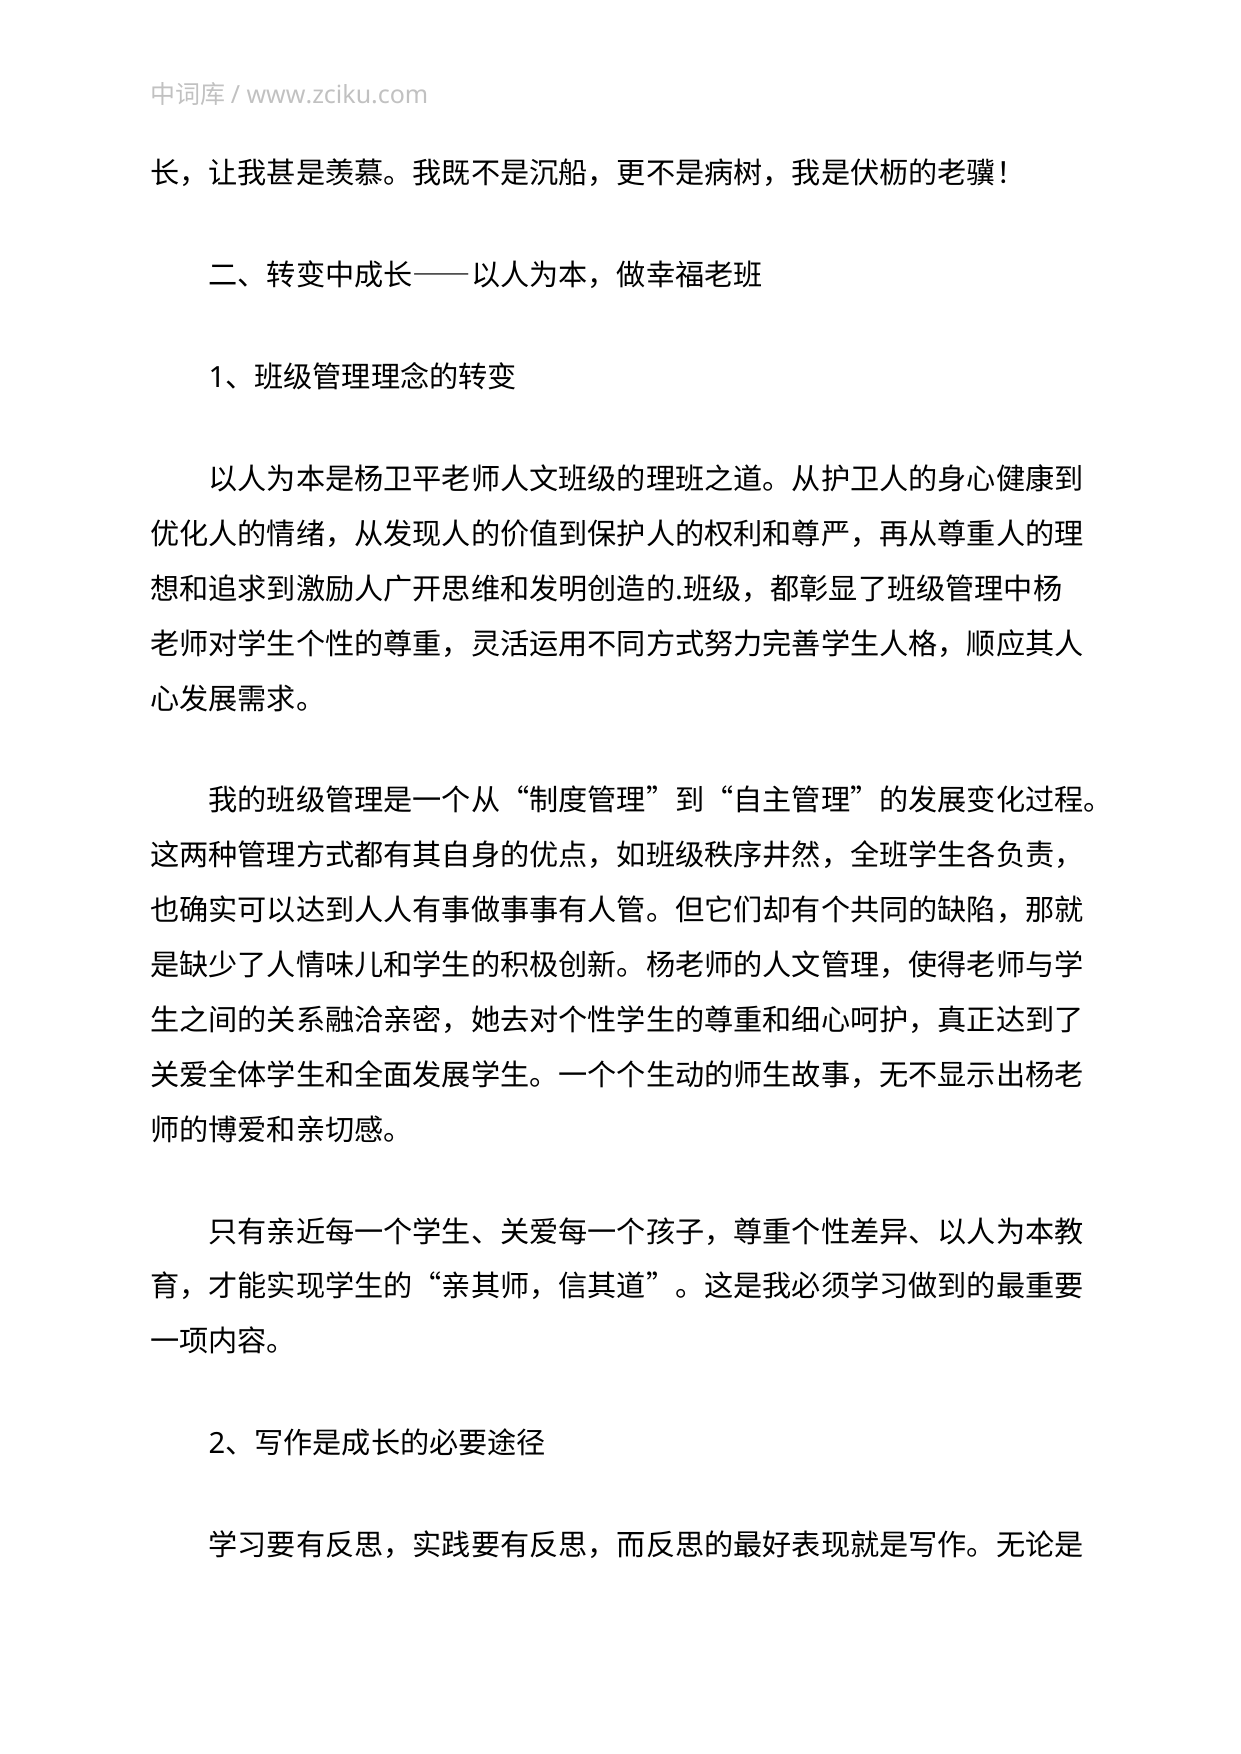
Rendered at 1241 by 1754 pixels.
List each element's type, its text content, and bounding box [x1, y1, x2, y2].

text 以人为本是杨卫平老师人文班级的理班之道。从护卫人的身心健康到优化人的情绪，从发现人的价值到保护人的权利和尊严，再从尊重人的理想和追求到激励人广开思维和发明创造的.班级，都彰显了班级管理中杨老师对学生个性的尊重，灵活运用不同方式努力完善学生人格，顺应其人心发展需求。 [150, 456, 1090, 717]
text 我的班级管理是一个从“制度管理”到“自主管理”的发展变化过程。这两种管理方式都有其自身的优点，如班级秩序井然，全班学生各负责，也确实可以达到人人有事做事事有人管。但它们却有个共同的缺陷，那就是缺少了人情味儿和学生的积极创新。杨老师的人文管理，使得老师与学生之间的关系融洽亲密，她去对个性学生的尊重和细心呵护，真正达到了关爱全体学生和全面发展学生。一个个生动的师生故事，无不显示出杨老师的博爱和亲切感。 [150, 777, 1090, 1149]
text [150, 1522, 1090, 1564]
text 1、班级管理理念的转变 [150, 353, 1090, 396]
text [150, 150, 1090, 192]
text 2、写作是成长的必要途径 [150, 1420, 1090, 1462]
text 二、转变中成长——以人为本，做幸福老班 [150, 252, 1090, 294]
text 只有亲近每一个学生、关爱每一个孩子，尊重个性差异、以人为本教育，才能实现学生的“亲其师，信其道”。这是我必须学习做到的最重要一项内容。 [150, 1208, 1090, 1360]
